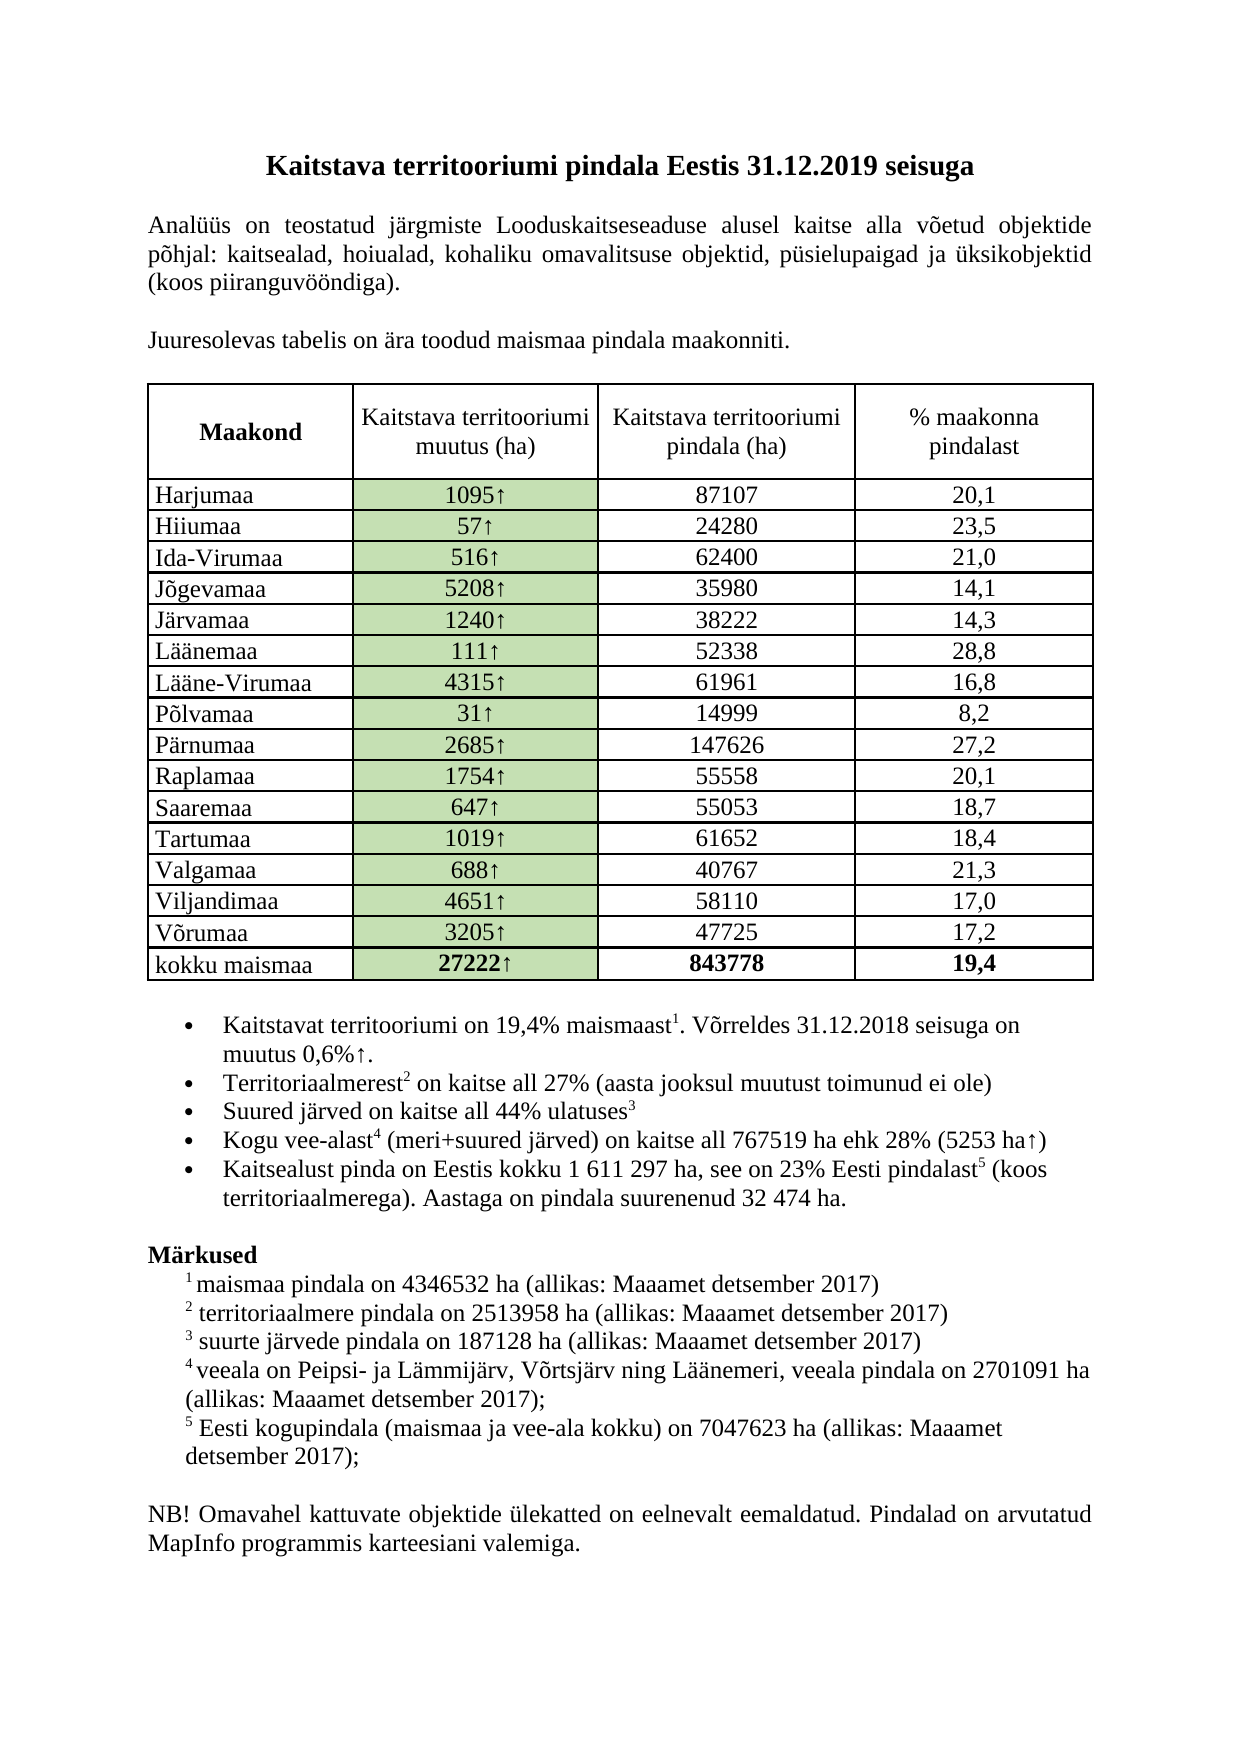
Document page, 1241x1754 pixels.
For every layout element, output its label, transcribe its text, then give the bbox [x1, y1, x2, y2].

table_cell Hiiumaa [149, 511, 352, 540]
table_cell 1754↑ [354, 761, 597, 790]
table_cell Võrumaa [149, 917, 352, 946]
table_cell 647↑ [354, 792, 597, 821]
table_cell Põlvamaa [149, 699, 352, 728]
table_cell Viljandimaa [149, 886, 352, 915]
table_cell 2685↑ [354, 730, 597, 759]
text Analüüs on teostatud järgmiste Looduskaitseseaduse alusel kaitse alla võetud objektide põhjal: kaitsealad, hoiualad, kohaliku omavalitsuse objektid, püsielupaigad ja üksikobjektid (koos piiranguvööndiga). [148, 210, 1093, 296]
table_cell 17,2 [856, 917, 1092, 946]
text 1 maismaa pindala on 4346532 ha (allikas: Maaamet detsember 2017) [148, 1269, 1093, 1298]
table_cell 17,0 [856, 886, 1092, 915]
text Juuresolevas tabelis on ära toodud maismaa pindala maakonniti. [148, 325, 1093, 354]
table_cell Valgamaa [149, 855, 352, 884]
table_cell 20,1 [856, 480, 1092, 509]
table_header Kaitstava territooriumi muutus (ha) [354, 385, 597, 478]
table_cell 14,3 [856, 605, 1092, 634]
table_cell 4315↑ [354, 667, 597, 696]
table_cell 20,1 [856, 761, 1092, 790]
table_cell Läänemaa [149, 636, 352, 665]
table_cell Harjumaa [149, 480, 352, 509]
table_cell 61961 [599, 667, 854, 696]
list Kaitsealust pinda on Eestis kokku 1 611 297 ha, see on 23% Eesti pindalast5 (koos territoriaalmerega). Aastaga on pindala suurenenud 32 474 ha. [185, 1154, 1093, 1211]
table_cell 87107 [599, 480, 854, 509]
text NB! Omavahel kattuvate objektide ülekatted on eelnevalt eemaldatud. Pindalad on arvutatud MapInfo programmis karteesiani valemiga. [148, 1499, 1093, 1556]
table_cell 688↑ [354, 855, 597, 884]
table_cell kokku maismaa [149, 949, 352, 979]
table_cell 57↑ [354, 511, 597, 540]
table_cell Ida-Virumaa [149, 542, 352, 571]
table_cell 19,4 [856, 949, 1092, 979]
table_cell 16,8 [856, 667, 1092, 696]
table_cell 3205↑ [354, 917, 597, 946]
text Märkused [148, 1240, 1093, 1269]
table_cell 21,3 [856, 855, 1092, 884]
table_cell 24280 [599, 511, 854, 540]
text Kaitstava territooriumi pindala Eestis 31.12.2019 seisuga [148, 148, 1093, 181]
table_cell 31↑ [354, 699, 597, 728]
table_cell Raplamaa [149, 761, 352, 790]
table_cell 843778 [599, 949, 854, 979]
table_cell 23,5 [856, 511, 1092, 540]
table_cell 27,2 [856, 730, 1092, 759]
text 4 veeala on Peipsi- ja Lämmijärv, Võrtsjärv ning Läänemeri, veeala pindala on 2701091 ha (allikas: Maaamet detsember 2017); [185, 1355, 1093, 1413]
table_cell Tartumaa [149, 824, 352, 853]
table_cell 40767 [599, 855, 854, 884]
text 2 territoriaalmere pindala on 2513958 ha (allikas: Maaamet detsember 2017) [148, 1298, 1093, 1326]
table_cell 4651↑ [354, 886, 597, 915]
table_cell 1019↑ [354, 824, 597, 853]
table_cell Järvamaa [149, 605, 352, 634]
table_cell 147626 [599, 730, 854, 759]
table_cell Jõgevamaa [149, 574, 352, 603]
text 3 suurte järvede pindala on 187128 ha (allikas: Maaamet detsember 2017) [148, 1326, 1093, 1355]
table_cell Saaremaa [149, 792, 352, 821]
table_cell 52338 [599, 636, 854, 665]
table_cell 62400 [599, 542, 854, 571]
table_header Maakond [149, 385, 352, 478]
table_header % maakonna pindalast [856, 385, 1092, 478]
table_header Kaitstava territooriumi pindala (ha) [599, 385, 854, 478]
text 5 Eesti kogupindala (maismaa ja vee-ala kokku) on 7047623 ha (allikas: Maaamet detsember 2017); [185, 1413, 1093, 1470]
table_cell Pärnumaa [149, 730, 352, 759]
table_cell 28,8 [856, 636, 1092, 665]
table_cell 111↑ [354, 636, 597, 665]
table_cell 18,4 [856, 824, 1092, 853]
list Kaitstavat territooriumi on 19,4% maismaast1. Võrreldes 31.12.2018 seisuga on muutus 0,6%↑. [185, 1010, 1093, 1068]
list Territoriaalmerest2 on kaitse all 27% (aasta jooksul muutust toimunud ei ole) [185, 1068, 1093, 1096]
table_cell 1095↑ [354, 480, 597, 509]
table_cell 35980 [599, 574, 854, 603]
table_cell 1240↑ [354, 605, 597, 634]
table_cell 18,7 [856, 792, 1092, 821]
table_cell 61652 [599, 824, 854, 853]
table_cell 55053 [599, 792, 854, 821]
table_cell 27222↑ [354, 949, 597, 979]
table_cell 55558 [599, 761, 854, 790]
table_cell 58110 [599, 886, 854, 915]
table_cell 38222 [599, 605, 854, 634]
table_cell 14,1 [856, 574, 1092, 603]
table_cell 47725 [599, 917, 854, 946]
table_cell 5208↑ [354, 574, 597, 603]
table_cell 14999 [599, 699, 854, 728]
table_cell 8,2 [856, 699, 1092, 728]
table_cell 516↑ [354, 542, 597, 571]
list Suured järved on kaitse all 44% ulatuses3 [185, 1096, 1093, 1125]
table_cell Lääne-Virumaa [149, 667, 352, 696]
table_cell 21,0 [856, 542, 1092, 571]
list Kogu vee-alast4 (meri+suured järved) on kaitse all 767519 ha ehk 28% (5253 ha↑) [185, 1125, 1093, 1154]
